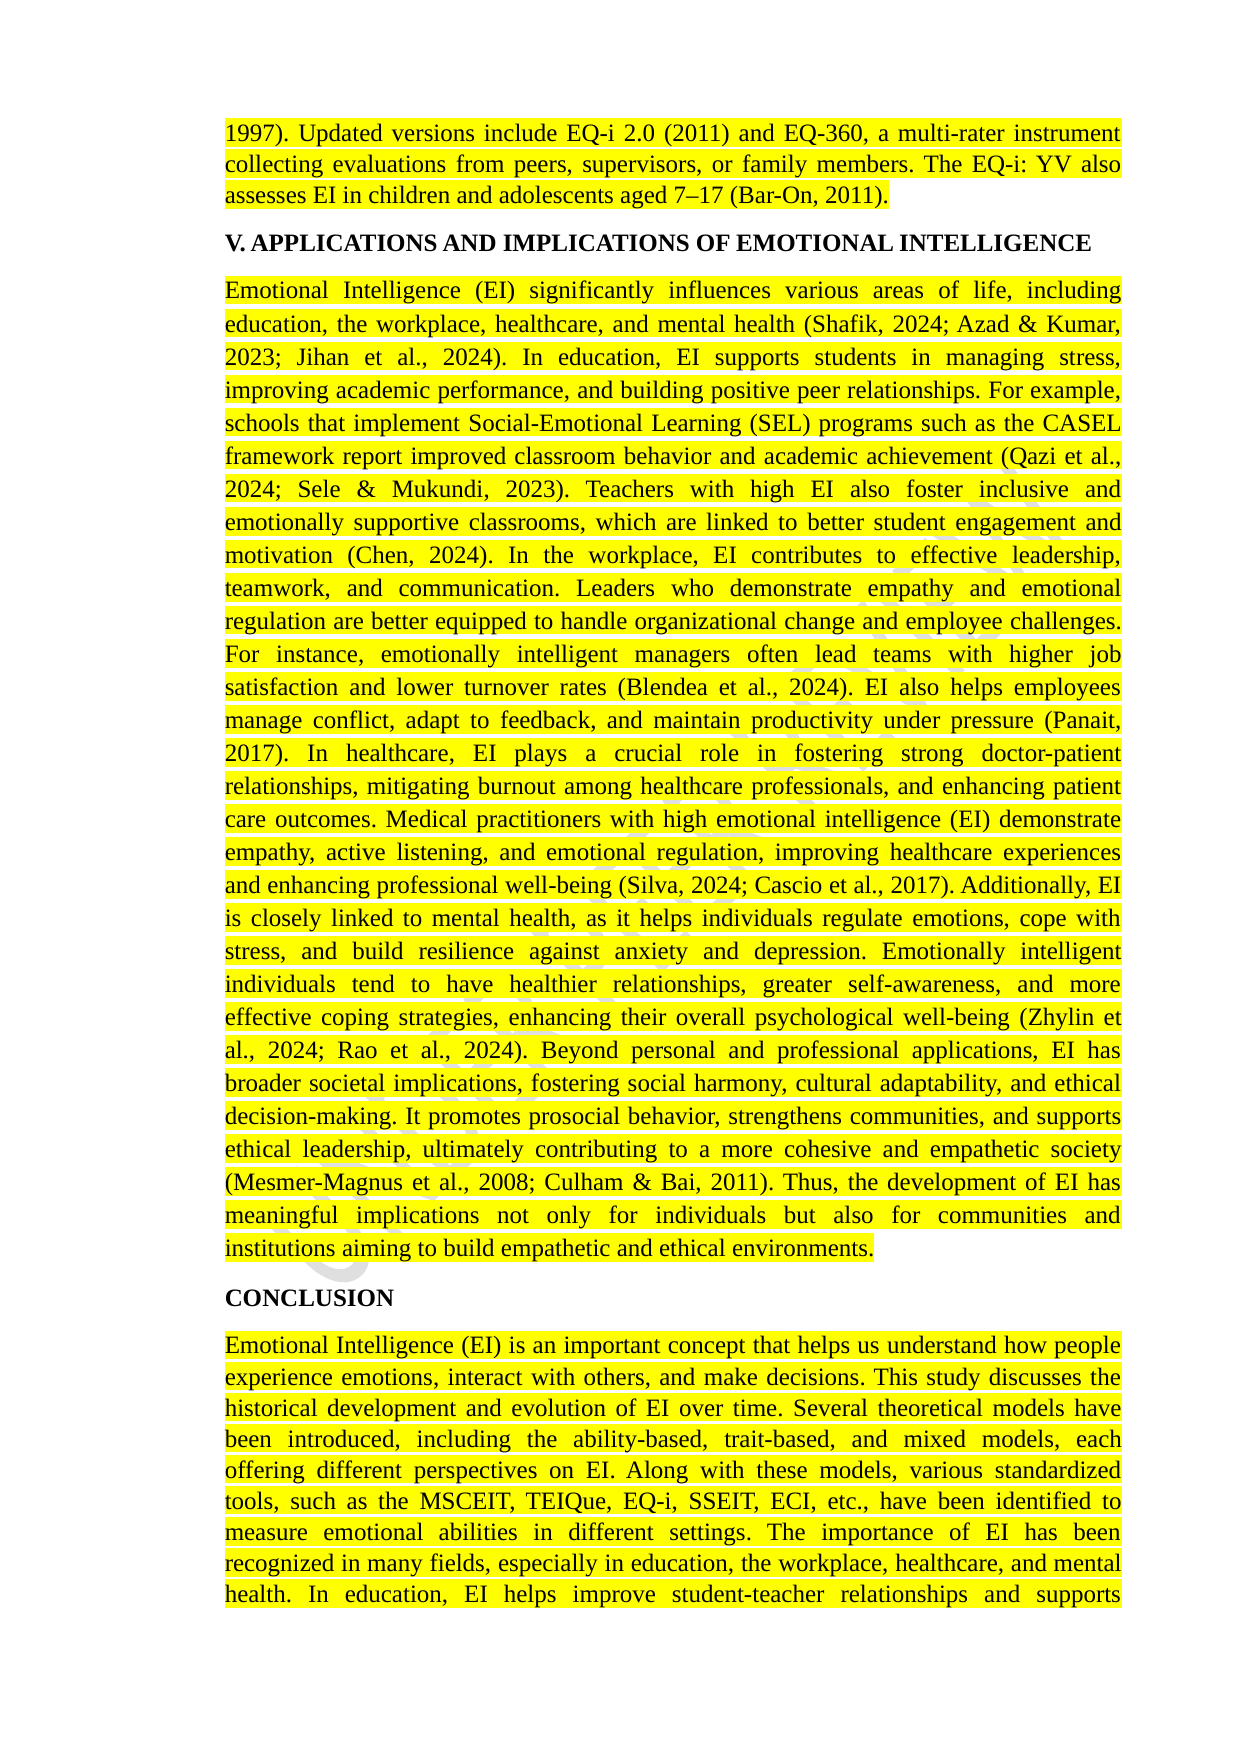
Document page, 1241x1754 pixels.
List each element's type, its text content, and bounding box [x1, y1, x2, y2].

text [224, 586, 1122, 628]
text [224, 1499, 1122, 1570]
text Emotional Intelligence (EI) significantly influences various areas of life, including education, the workplace, healthcare, and mental health (Shafik, 2024; Azad & Kumar, 2023; Jihan et al., 2024). In education, EI supports students in managing stress, improving academic performance, and building positive peer relationships. For example, schools that implement Social-Emotional Learning (SEL) programs such as the CASEL framework report improved classroom behavior and academic achievement (Qazi et al., 2024; Sele & Mukundi, 2023). Teachers with high EI also foster inclusive and emotionally supportive classrooms, which are linked to better student engagement and motivation (Chen, 2024). In the workplace, EI contributes to effective leadership, teamwork, and communication. Leaders who demonstrate empathy and emotional regulation are better equipped to handle organizational change and employee challenges. For instance, emotionally intelligent managers often lead teams with higher job satisfaction and lower turnover rates (Blendea et al., 2024). EI also helps employees manage conflict, adapt to feedback, and maintain productivity under pressure (Panait, 2017). In healthcare, EI plays a crucial role in fostering strong doctor-patient relationships, mitigating burnout among healthcare professionals, and enhancing patient care outcomes. Medical practitioners with high emotional intelligence (EI) demonstrate empathy, active listening, and emotional regulation, improving healthcare experiences and enhancing professional well-being (Silva, 2024; Cascio et al., 2017). Additionally, EI is closely linked to mental health, as it helps individuals regulate emotions, cope with stress, and build resilience against anxiety and depression. Emotionally intelligent individuals tend to have healthier relationships, greater self-awareness, and more effective coping strategies, enhancing their overall psychological well-being (Zhylin et al., 2024; Rao et al., 2024). Beyond personal and professional applications, EI has broader societal implications, fostering social harmony, cultural adaptability, and ethical decision-making. It promotes prosocial behavior, strengthens communities, and supports ethical leadership, ultimately contributing to a more cohesive and empathetic society (Mesmer-Magnus et al., 2008; Culham & Bai, 2011). Thus, the development of EI has meaningful implications not only for individuals but also for communities and institutions aiming to build empathetic and ethical environments. [224, 794, 1122, 1074]
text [224, 118, 1122, 209]
text Emotional Intelligence (EI) significantly influences various areas of life, including education, the workplace, healthcare, and mental health (Shafik, 2024; Azad & Kumar, 2023; Jihan et al., 2024). In education, EI supports students in managing stress, improving academic performance, and building positive peer relationships. For example, schools that implement Social-Emotional Learning (SEL) programs such as the CASEL framework report improved classroom behavior and academic achievement (Qazi et al., 2024; Sele & Mukundi, 2023). Teachers with high EI also foster inclusive and emotionally supportive classrooms, which are linked to better student engagement and motivation (Chen, 2024). In the workplace, EI contributes to effective leadership, teamwork, and communication. Leaders who demonstrate empathy and emotional regulation are better equipped to handle organizational change and employee challenges. For instance, emotionally intelligent managers often lead teams with higher job satisfaction and lower turnover rates (Blendea et al., 2024). EI also helps employees manage conflict, adapt to feedback, and maintain productivity under pressure (Panait, 2017). In healthcare, EI plays a crucial role in fostering strong doctor-patient relationships, mitigating burnout among healthcare professionals, and enhancing patient care outcomes. Medical practitioners with high emotional intelligence (EI) demonstrate empathy, active listening, and emotional regulation, improving healthcare experiences and enhancing professional well-being (Silva, 2024; Cascio et al., 2017). Additionally, EI is closely linked to mental health, as it helps individuals regulate emotions, cope with stress, and build resilience against anxiety and depression. Emotionally intelligent individuals tend to have healthier relationships, greater self-awareness, and more effective coping strategies, enhancing their overall psychological well-being (Zhylin et al., 2024; Rao et al., 2024). Beyond personal and professional applications, EI has broader societal implications, fostering social harmony, cultural adaptability, and ethical decision-making. It promotes prosocial behavior, strengthens communities, and supports ethical leadership, ultimately contributing to a more cohesive and empathetic society (Mesmer-Magnus et al., 2008; Culham & Bai, 2011). Thus, the development of EI has meaningful implications not only for individuals but also for communities and institutions aiming to build empathetic and ethical environments. [224, 1075, 1122, 1262]
text V. APPLICATIONS AND IMPLICATIONS OF EMOTIONAL INTELLIGENCE [224, 228, 1122, 257]
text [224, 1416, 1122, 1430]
text CONCLUSION [224, 1283, 1122, 1312]
text Emotional Intelligence (EI) significantly influences various areas of life, including education, the workplace, healthcare, and mental health (Shafik, 2024; Azad & Kumar, 2023; Jihan et al., 2024). In education, EI supports students in managing stress, improving academic performance, and building positive peer relationships. For example, schools that implement Social-Emotional Learning (SEL) programs such as the CASEL framework report improved classroom behavior and academic achievement (Qazi et al., 2024; Sele & Mukundi, 2023). Teachers with high EI also foster inclusive and emotionally supportive classrooms, which are linked to better student engagement and motivation (Chen, 2024). In the workplace, EI contributes to effective leadership, teamwork, and communication. Leaders who demonstrate empathy and emotional regulation are better equipped to handle organizational change and employee challenges. For instance, emotionally intelligent managers often lead teams with higher job satisfaction and lower turnover rates (Blendea et al., 2024). EI also helps employees manage conflict, adapt to feedback, and maintain productivity under pressure (Panait, 2017). In healthcare, EI plays a crucial role in fostering strong doctor-patient relationships, mitigating burnout among healthcare professionals, and enhancing patient care outcomes. Medical practitioners with high emotional intelligence (EI) demonstrate empathy, active listening, and emotional regulation, improving healthcare experiences and enhancing professional well-being (Silva, 2024; Cascio et al., 2017). Additionally, EI is closely linked to mental health, as it helps individuals regulate emotions, cope with stress, and build resilience against anxiety and depression. Emotionally intelligent individuals tend to have healthier relationships, greater self-awareness, and more effective coping strategies, enhancing their overall psychological well-being (Zhylin et al., 2024; Rao et al., 2024). Beyond personal and professional applications, EI has broader societal implications, fostering social harmony, cultural adaptability, and ethical decision-making. It promotes prosocial behavior, strengthens communities, and supports ethical leadership, ultimately contributing to a more cohesive and empathetic society (Mesmer-Magnus et al., 2008; Culham & Bai, 2011). Thus, the development of EI has meaningful implications not only for individuals but also for communities and institutions aiming to build empathetic and ethical environments. [224, 276, 1122, 585]
